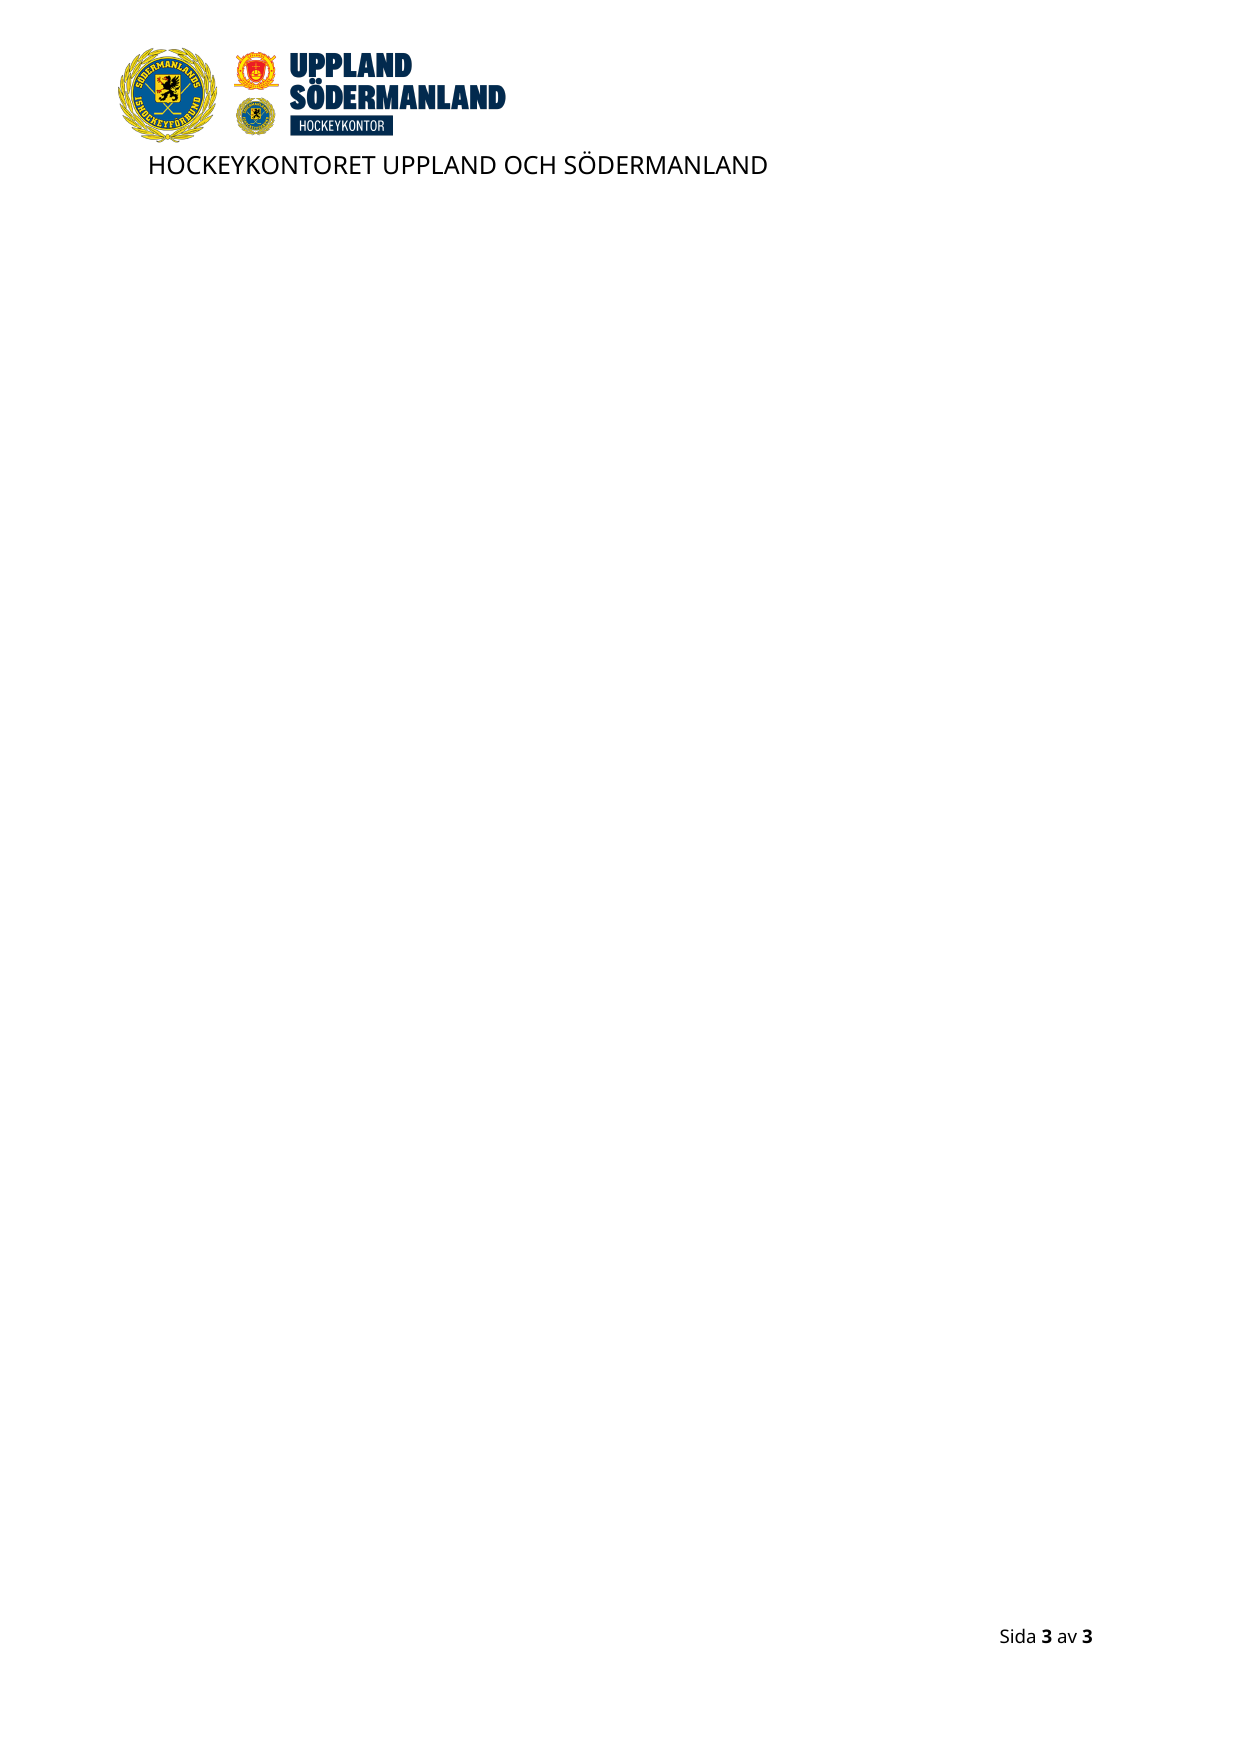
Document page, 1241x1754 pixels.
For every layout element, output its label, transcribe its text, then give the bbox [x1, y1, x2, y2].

picture [114, 45, 220, 145]
text HOCKEYKONTORET UPPLAND OCH SÖDERMANLAND [148, 148, 1092, 182]
picture [233, 44, 514, 142]
